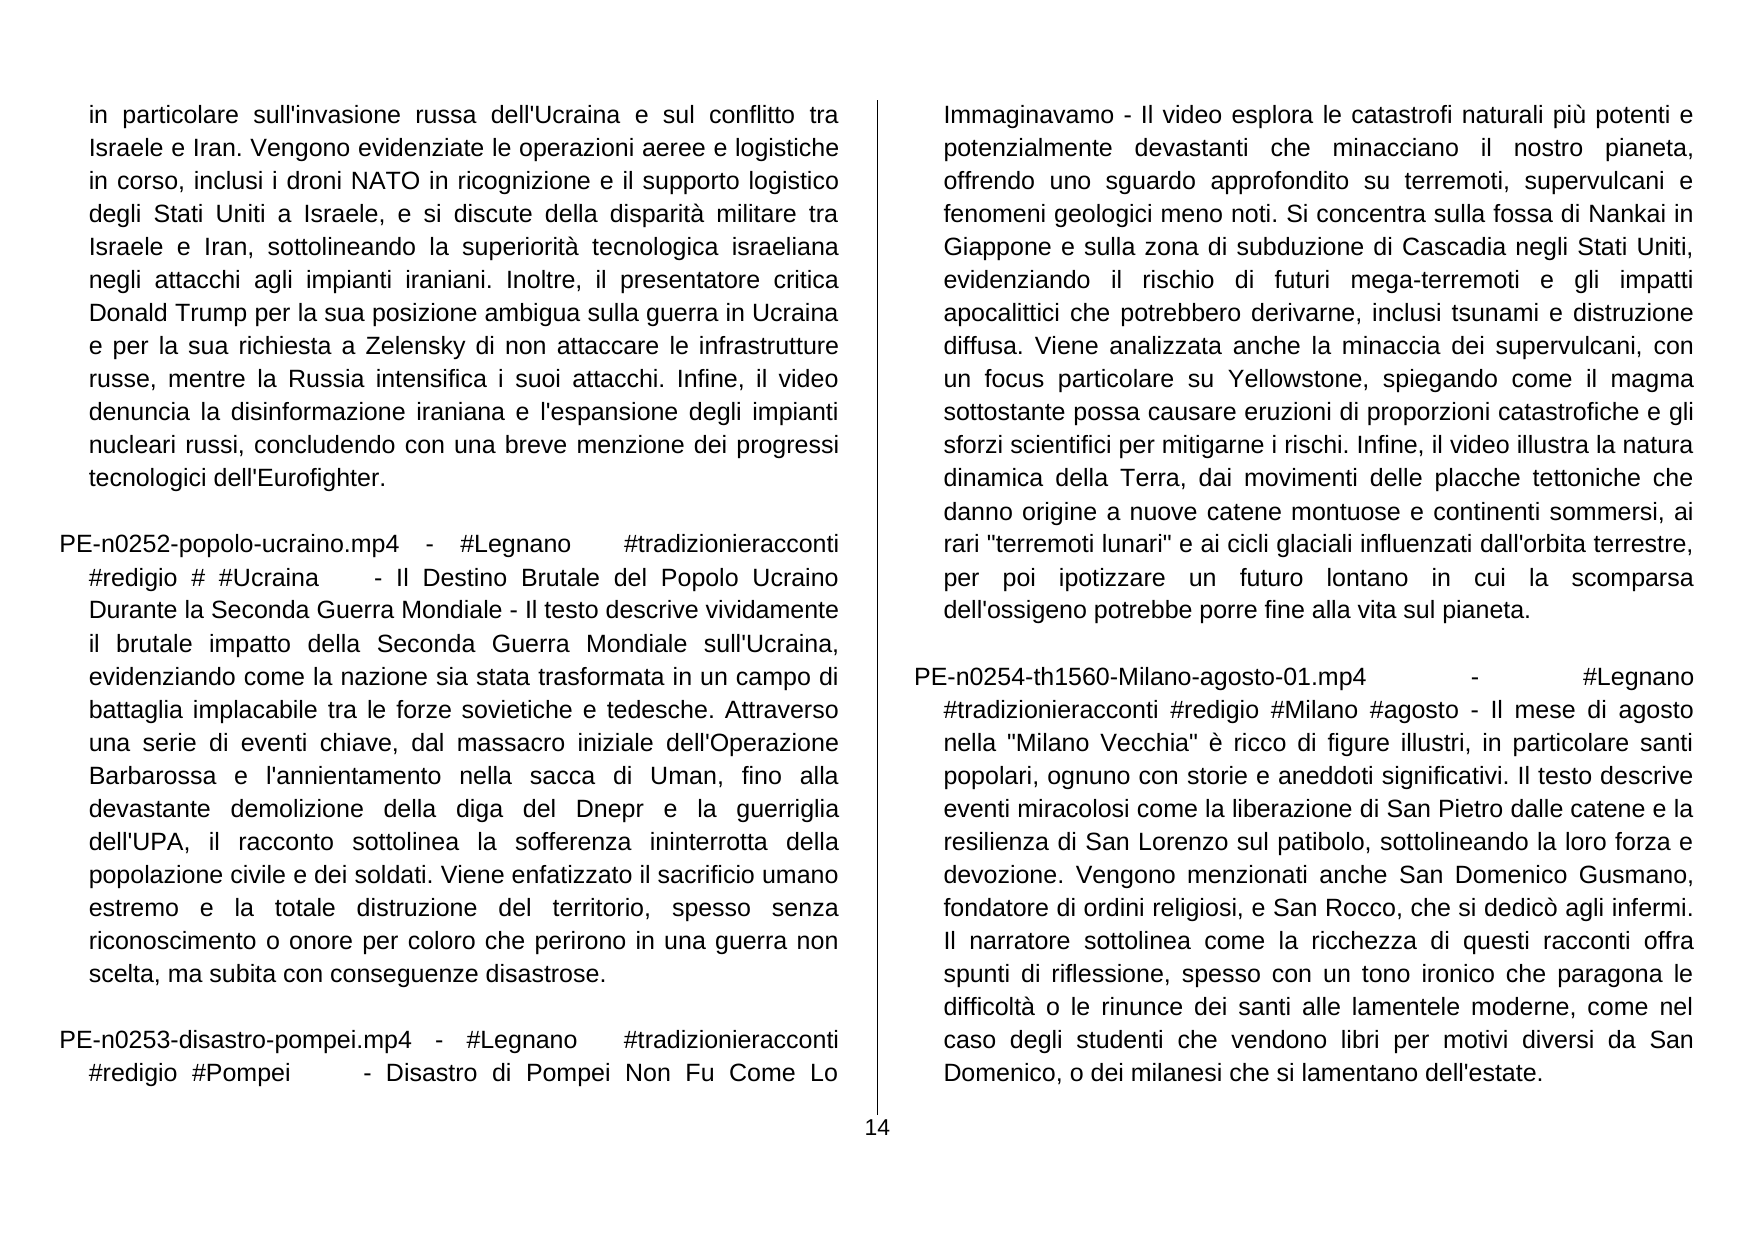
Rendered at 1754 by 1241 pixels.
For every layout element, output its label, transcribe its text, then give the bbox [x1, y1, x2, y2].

text PE-n0254-th1560-Milano-agosto-01.mp4 - #Legnano #tradizionieracconti #redigio #Milano #agosto - Il mese di agosto nella "Milano Vecchia" è ricco di figure illustri, in particolare santi popolari, ognuno con storie e aneddoti significativi. Il testo descrive eventi miracolosi come la liberazione di San Pietro dalle catene e la resilienza di San Lorenzo sul patibolo, sottolineando la loro forza e devozione. Vengono menzionati anche San Domenico Gusmano, fondatore di ordini religiosi, e San Rocco, che si dedicò agli infermi. Il narratore sottolinea come la ricchezza di questi racconti offra spunti di riflessione, spesso con un tono ironico che paragona le difficoltà o le rinunce dei santi alle lamentele moderne, come nel caso degli studenti che vendono libri per motivi diversi da San Domenico, o dei milanesi che si lamentano dell'estate. [914, 662, 1695, 1087]
text PE-n0253-disastro-pompei.mp4 - #Legnano #tradizionieracconti #redigio #Pompei - Disastro di Pompei Non Fu Come Lo Immaginavamo - Il video esplora le catastrofi naturali più potenti e potenzialmente devastanti che minacciano il nostro pianeta, offrendo uno sguardo approfondito su terremoti, supervulcani e fenomeni geologici meno noti. Si concentra sulla fossa di Nankai in Giappone e sulla zona di subduzione di Cascadia negli Stati Uniti, evidenziando il rischio di futuri mega-terremoti e gli impatti apocalittici che potrebbero derivarne, inclusi tsunami e distruzione diffusa. Viene analizzata anche la minaccia dei supervulcani, con un focus particolare su Yellowstone, spiegando come il magma sottostante possa causare eruzioni di proporzioni catastrofiche e gli sforzi scientifici per mitigarne i rischi. Infine, il video illustra la natura dinamica della Terra, dai movimenti delle placche tettoniche che danno origine a nuove catene montuose e continenti sommersi, ai rari "terremoti lunari" e ai cicli glaciali influenzati dall'orbita terrestre, per poi ipotizzare un futuro lontano in cui la scomparsa dell'ossigeno potrebbe porre fine alla vita sul pianeta. [914, 100, 1695, 624]
text PE-n0252-popolo-ucraino.mp4 - #Legnano #tradizionieracconti #redigio # #Ucraina - Il Destino Brutale del Popolo Ucraino Durante la Seconda Guerra Mondiale - Il testo descrive vividamente il brutale impatto della Seconda Guerra Mondiale sull'Ucraina, evidenziando come la nazione sia stata trasformata in un campo di battaglia implacabile tra le forze sovietiche e tedesche. Attraverso una serie di eventi chiave, dal massacro iniziale dell'Operazione Barbarossa e l'annientamento nella sacca di Uman, fino alla devastante demolizione della diga del Dnepr e la guerriglia dell'UPA, il racconto sottolinea la sofferenza ininterrotta della popolazione civile e dei soldati. Viene enfatizzato il sacrificio umano estremo e la totale distruzione del territorio, spesso senza riconoscimento o onore per coloro che perirono in una guerra non scelta, ma subita con conseguenze disastrose. [59, 529, 840, 987]
